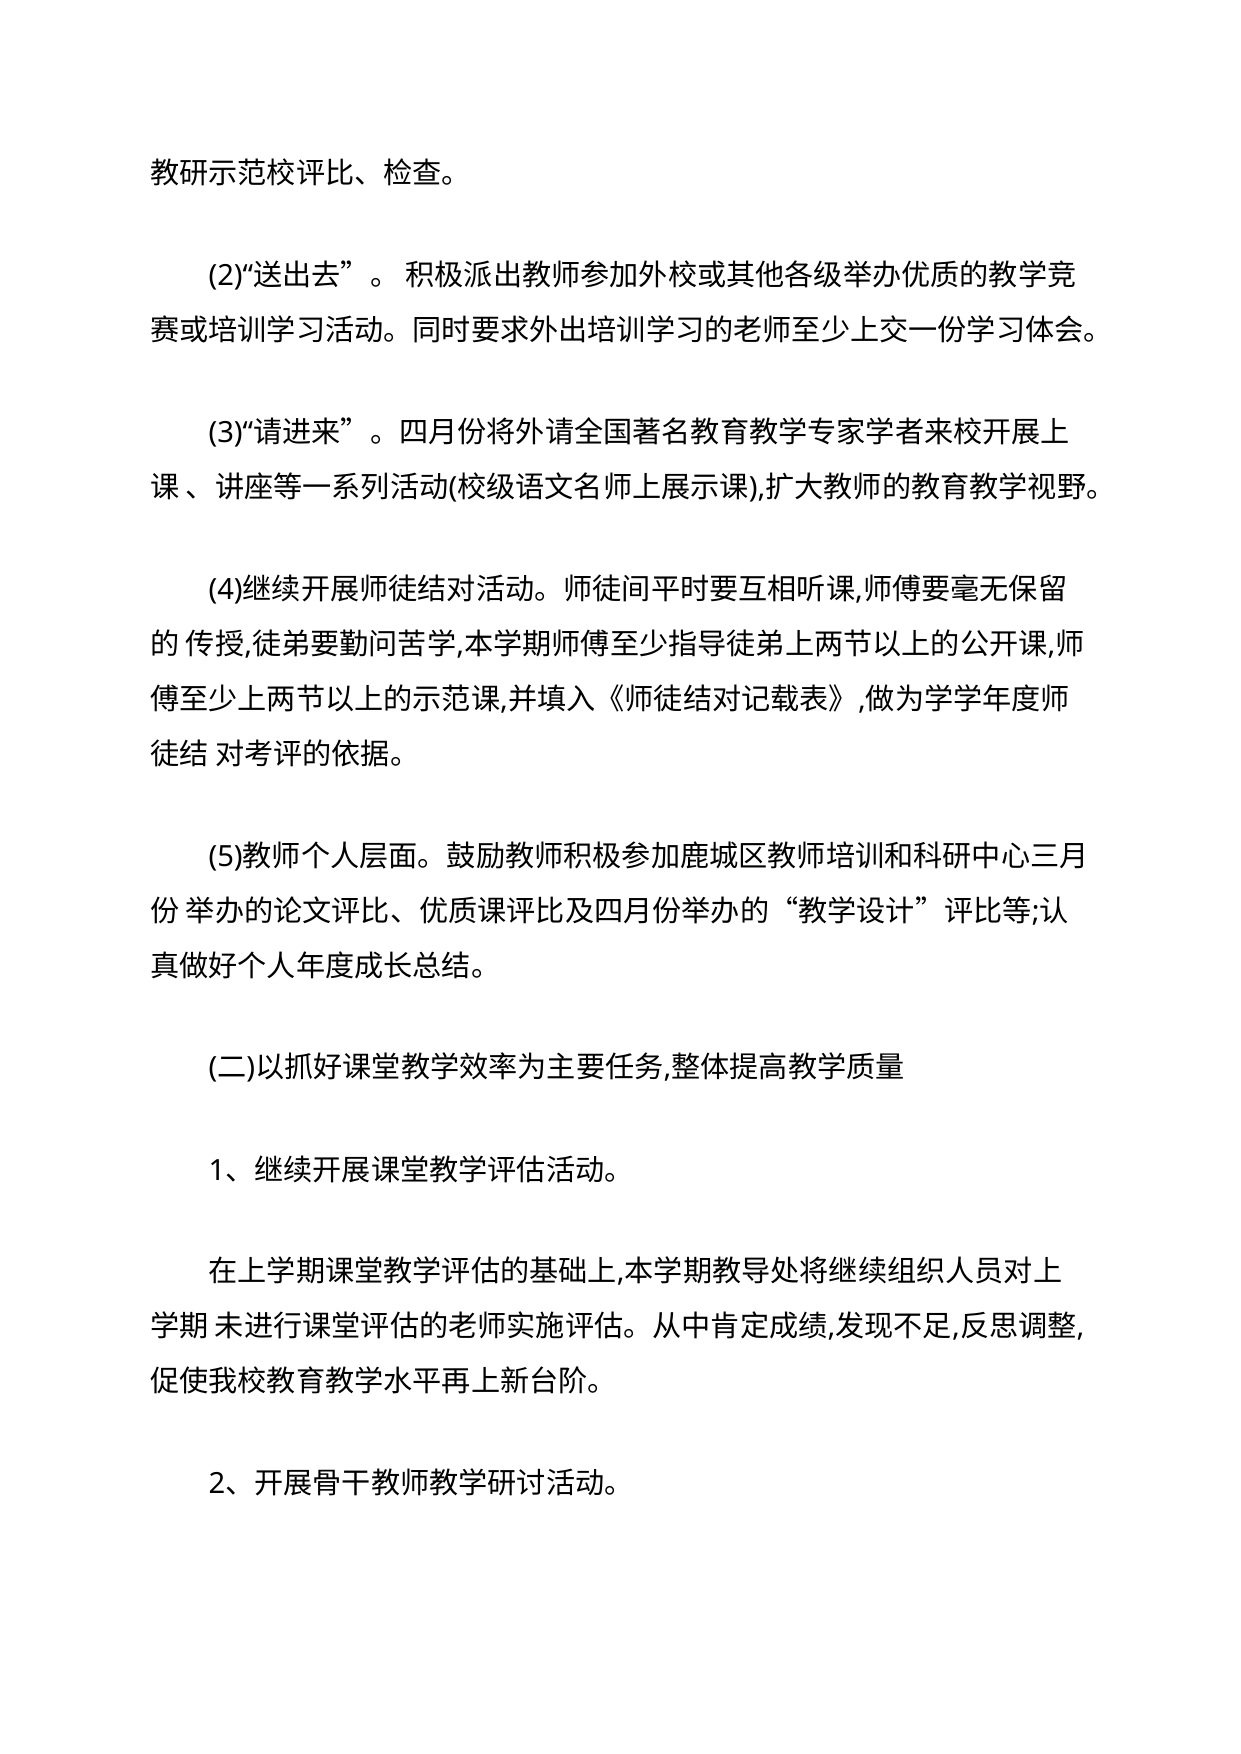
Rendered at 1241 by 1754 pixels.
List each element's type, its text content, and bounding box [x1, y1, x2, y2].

text 在上学期课堂教学评估的基础上,本学期教导处将继续组织人员对上学期 未进行课堂评估的老师实施评估。从中肯定成绩,发现不足,反思调整,促使我校教育教学水平再上新台阶。 [150, 1248, 1090, 1400]
text (3)“请进来”。四月份将外请全国著名教育教学专家学者来校开展上课 、讲座等一系列活动(校级语文名师上展示课),扩大教师的教育教学视野。 [150, 408, 1090, 506]
text (二)以抓好课堂教学效率为主要任务,整体提高教学质量 [150, 1044, 1090, 1086]
text (5)教师个人层面。鼓励教师积极参加鹿城区教师培训和科研中心三月份 举办的论文评比、优质课评比及四月份举办的“教学设计”评比等;认真做好个人年度成长总结。 [150, 832, 1090, 984]
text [150, 150, 1090, 192]
text (2)“送出去”。 积极派出教师参加外校或其他各级举办优质的教学竞 赛或培训学习活动。同时要求外出培训学习的老师至少上交一份学习体会。 [150, 252, 1090, 349]
text (4)继续开展师徒结对活动。师徒间平时要互相听课,师傅要毫无保留的 传授,徒弟要勤问苦学,本学期师傅至少指导徒弟上两节以上的公开课,师傅至少上两节以上的示范课,并填入《师徒结对记载表》,做为学学年度师徒结 对考评的依据。 [150, 566, 1090, 773]
text 2、开展骨干教师教学研讨活动。 [150, 1460, 1090, 1502]
text 1、继续开展课堂教学评估活动。 [150, 1146, 1090, 1188]
